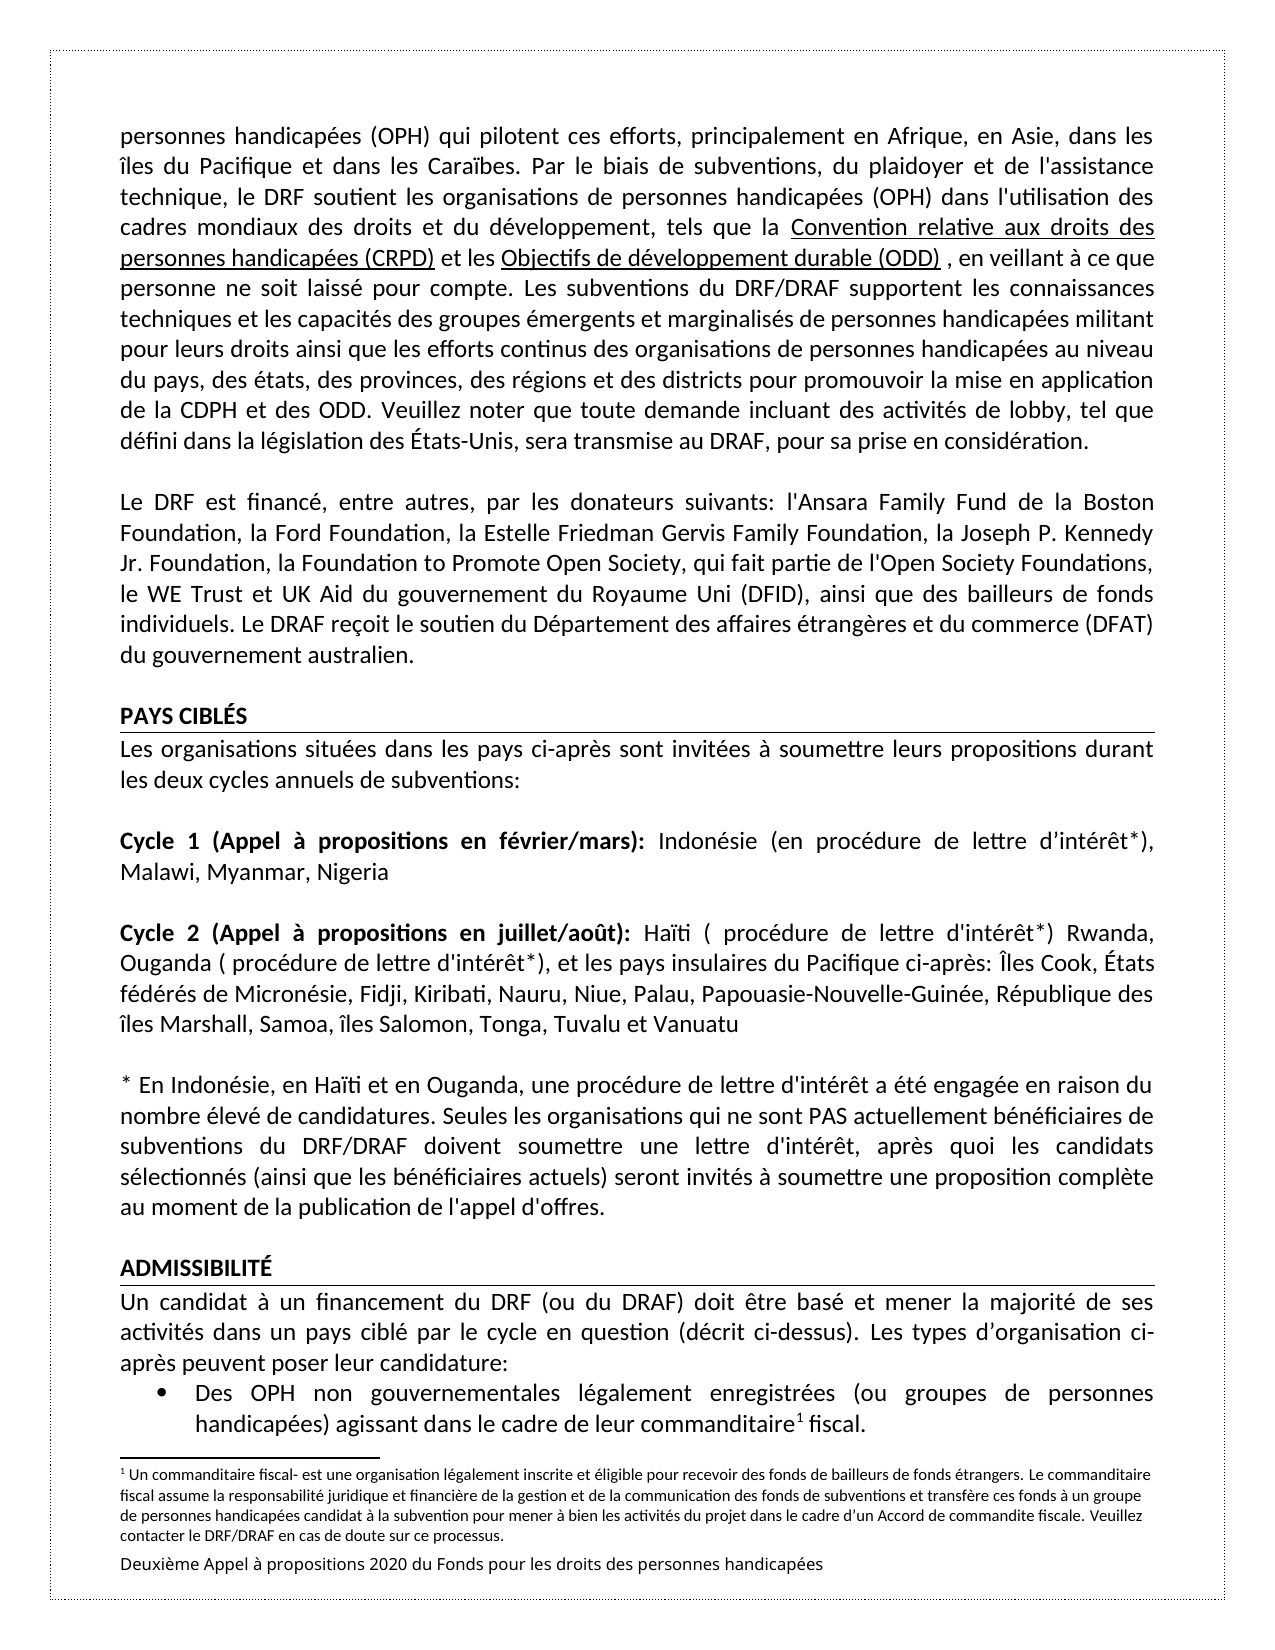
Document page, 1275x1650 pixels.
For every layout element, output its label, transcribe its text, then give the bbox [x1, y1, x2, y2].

text Cycle 1 (Appel à propositions en février/mars): Indonésie (en procédure de lettre d’intérêt*), Malawi, Myanmar, Nigeria [120, 825, 1155, 886]
text Cycle 2 (Appel à propositions en juillet/août): Haïti ( procédure de lettre d'intérêt*) Rwanda, Ouganda ( procédure de lettre d'intérêt*), et les pays insulaires du Pacifique ci-après: Îles Cook, États fédérés de Micronésie, Fidji, Kiribati, Nauru, Niue, Palau, Papouasie-Nouvelle-Guinée, République des îles Marshall, Samoa, îles Salomon, Tonga, Tuvalu et Vanuatu [120, 917, 1155, 1039]
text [120, 120, 1155, 456]
text Des OPH non gouvernementales légalement enregistrées (ou groupes de personnes handicapées) agissant dans le cadre de leur commanditaire fiscal. [157, 1378, 1155, 1439]
subtitle ADMISSIBILITÉ [120, 1252, 1155, 1285]
text * En Indonésie, en Haïti et en Ouganda, une procédure de lettre d'intérêt a été engagée en raison du nombre élevé de candidatures. Seules les organisations qui ne sont PAS actuellement bénéficiaires de subventions du DRF/DRAF doivent soumettre une lettre d'intérêt, après quoi les candidats sélectionnés (ainsi que les bénéficiaires actuels) seront invités à soumettre une proposition complète au moment de la publication de l'appel d'offres. [120, 1069, 1155, 1222]
text Le DRF est financé, entre autres, par les donateurs suivants: l'Ansara Family Fund de la Boston Foundation, la Ford Foundation, la Estelle Friedman Gervis Family Foundation, la Joseph P. Kennedy Jr. Foundation, la Foundation to Promote Open Society, qui fait partie de l'Open Society Foundations, le WE Trust et UK Aid du gouvernement du Royaume Uni (DFID), ainsi que des bailleurs de fonds individuels. Le DRAF reçoit le soutien du Département des affaires étrangères et du commerce (DFAT) du gouvernement australien. [120, 486, 1155, 669]
text Un candidat à un financement du DRF (ou du DRAF) doit être basé et mener la majorité de ses activités dans un pays ciblé par le cycle en question (décrit ci-dessus). Les types d’organisation ci-après peuvent poser leur candidature: [120, 1286, 1155, 1378]
text Les organisations situées dans les pays ci-après sont invitées à soumettre leurs propositions durant les deux cycles annuels de subventions: [120, 733, 1155, 794]
text PAYS CIBLÉS [120, 700, 1155, 732]
